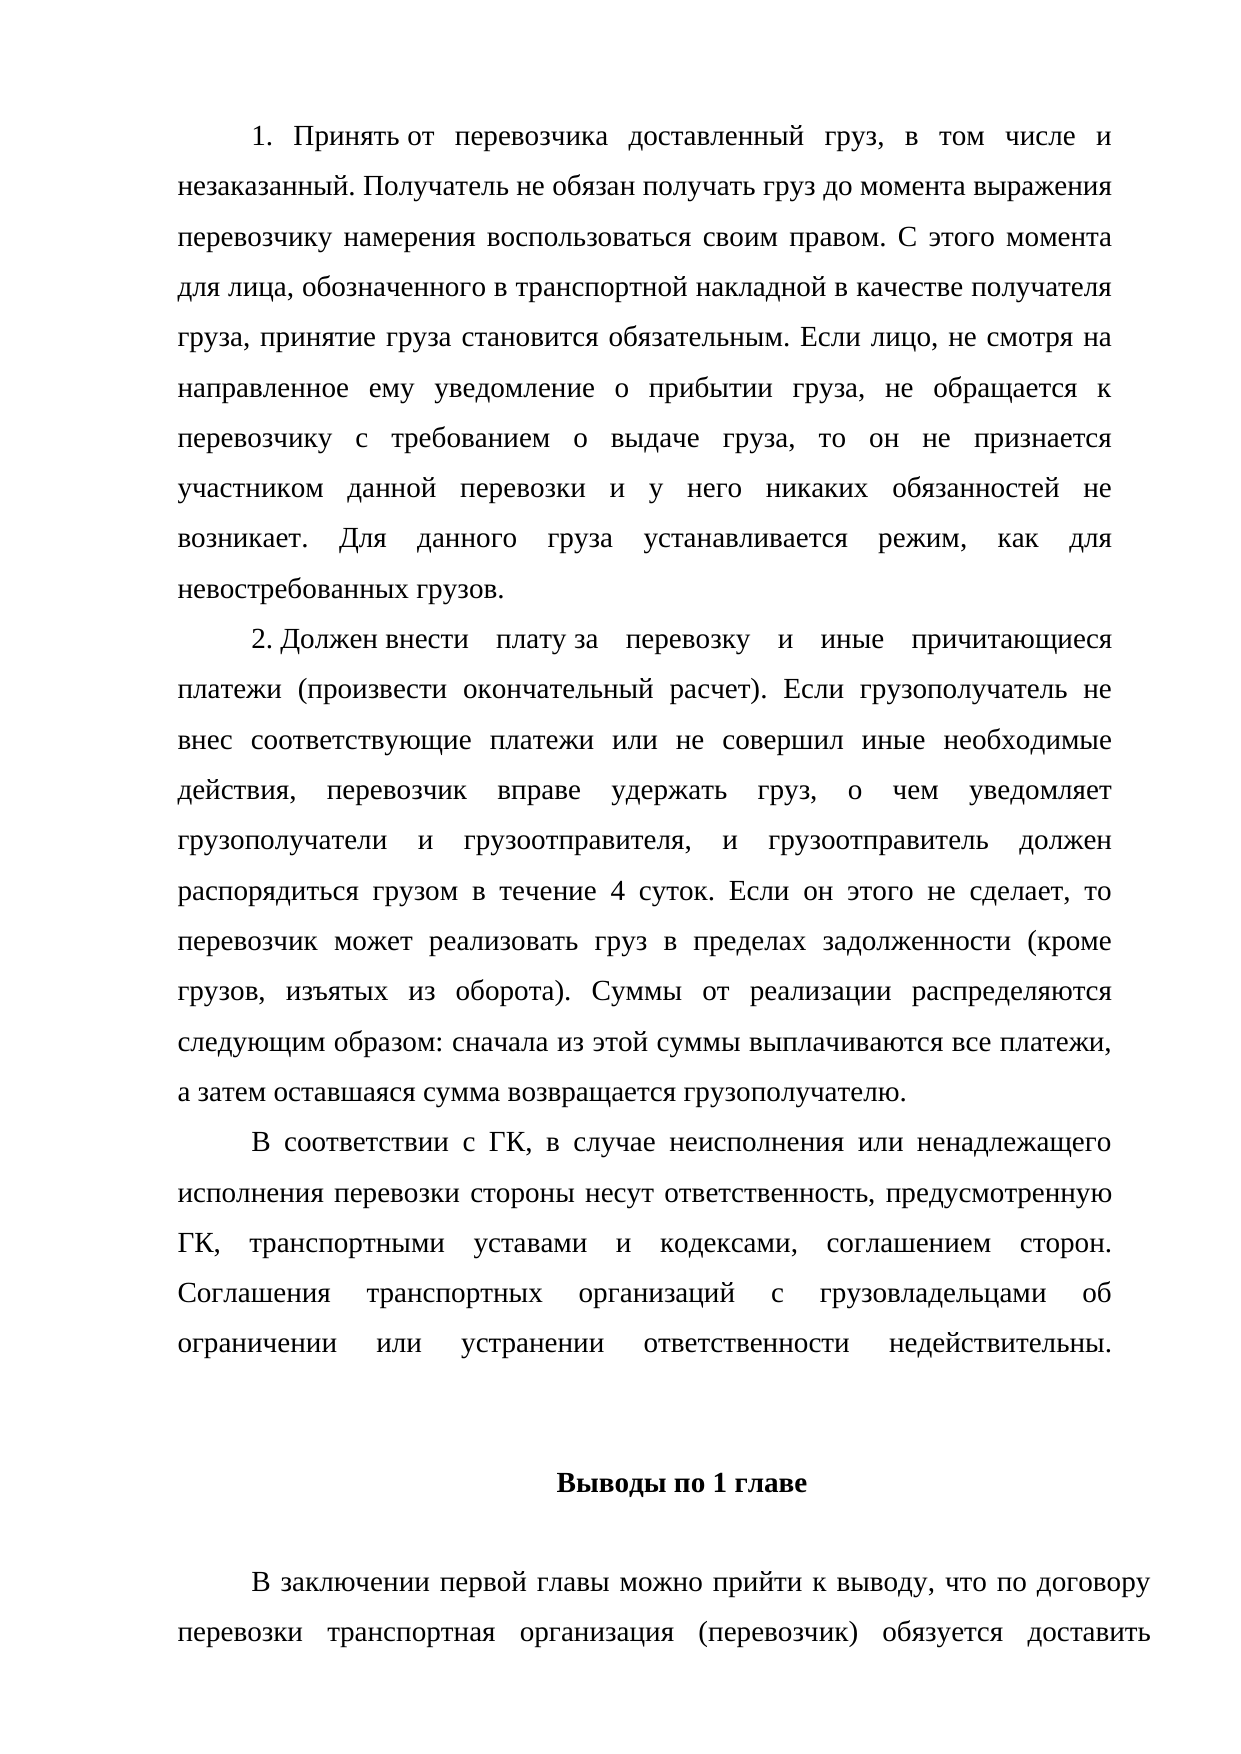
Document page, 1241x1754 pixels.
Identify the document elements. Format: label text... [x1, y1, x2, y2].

text 1. Принять от перевозчика доставленный груз, в том числе и незаказанный. Получатель не обязан получать груз до момента выражения перевозчику намерения воспользоваться своим правом. С этого момента для лица, обозначенного в транспортной накладной в качестве получателя груза, принятие груза становится обязательным. Если лицо, не смотря на направленное ему уведомление о прибытии груза, не обращается к перевозчику с требованием о выдаче груза, то он не признается участником данной перевозки и у него никаких обязанностей не возникает. Для данного груза устанавливается режим, как для невостребованных грузов. [177, 118, 1113, 604]
text В соответствии с ГК, в случае неисполнения или ненадлежащего исполнения перевозки стороны несут ответственность, предусмотренную ГК, транспортными уставами и кодексами, соглашением сторон. Соглашения транспортных организаций с грузовладельцами об ограничении или устранении ответственности недействительны. [177, 1124, 1113, 1401]
text Выводы по 1 главе [177, 1465, 1113, 1499]
text 2. Должен внести плату за перевозку и иные причитающиеся платежи (произвести окончательный расчет). Если грузополучатель не внес соответствующие платежи или не совершил иные необходимые действия, перевозчик вправе удержать груз, о чем уведомляет грузополучатели и грузоотправителя, и грузоотправитель должен распорядиться грузом в течение 4 суток. Если он этого не сделает, то перевозчик может реализовать груз в пределах задолженности (кроме грузов, изъятых из оборота). Суммы от реализации распределяются следующим образом: сначала из этой суммы выплачиваются все платежи, а затем оставшаяся сумма возвращается грузополучателю. [177, 621, 1113, 1108]
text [177, 1564, 1152, 1648]
